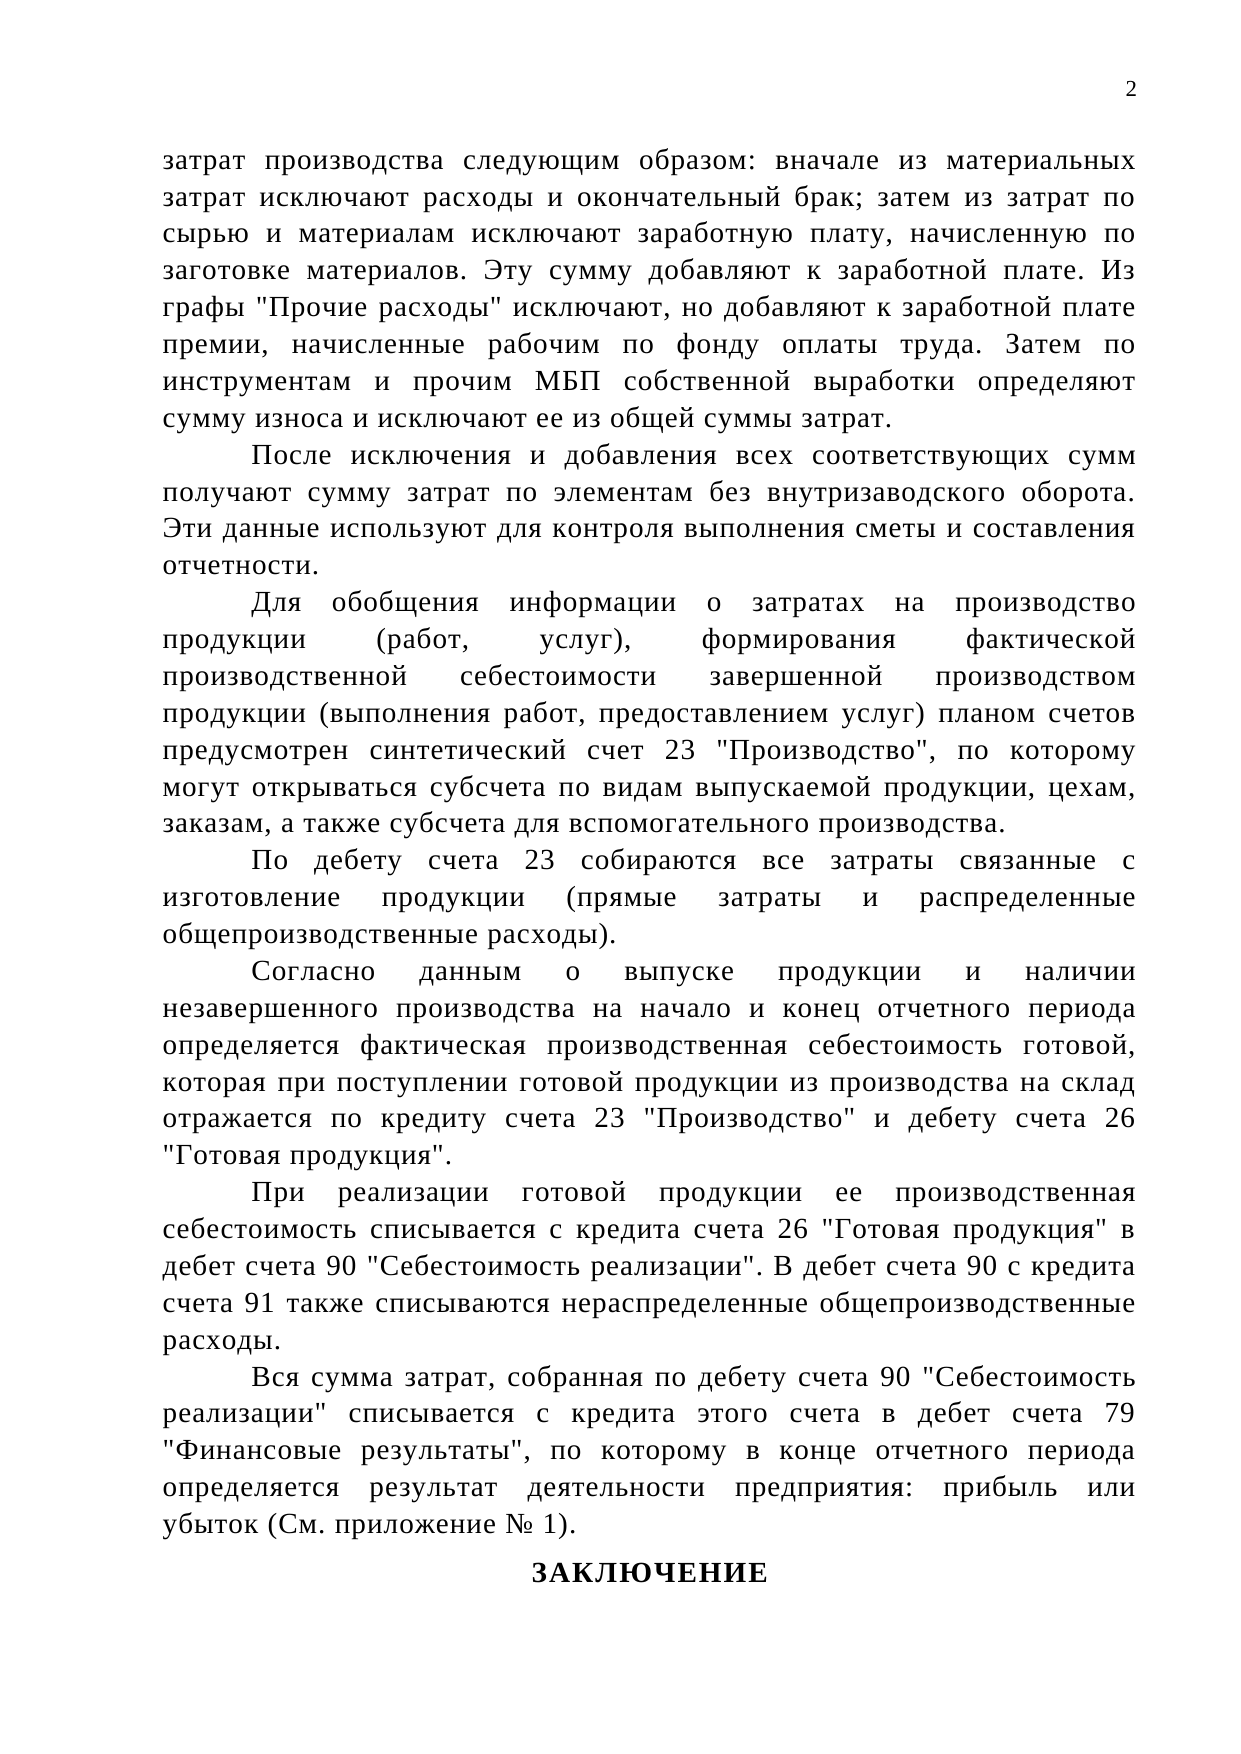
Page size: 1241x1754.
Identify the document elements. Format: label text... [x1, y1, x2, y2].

text По дебету счета 23 собираются все затраты связанные с изготовление продукции (прямые затраты и распределенные общепроизводственные расходы). [162, 842, 1137, 950]
text При реализации готовой продукции ее производственная себестоимость списывается с кредита счета 26 "Готовая продукция" в дебет счета 90 "Себестоимость реализации". В дебет счета 90 с кредита счета 91 также списываются нераспределенные общепроизводственные расходы. [162, 1174, 1137, 1355]
text Согласно данным о выпуске продукции и наличии незавершенного производства на начало и конец отчетного периода определяется фактическая производственная себестоимость готовой, которая при поступлении готовой продукции из производства на склад отражается по кредиту счета 23 "Производство" и дебету счета 26 "Готовая продукция". [162, 953, 1137, 1171]
text Для обобщения информации о затратах на производство продукции (работ, услуг), формирования фактической производственной себестоимости завершенной производством продукции (выполнения работ, предоставлением услуг) планом счетов предусмотрен синтетический счет 23 "Производство", по которому могут открываться субсчета по видам выпускаемой продукции, цехам, заказам, а также субсчета для вспомогательного производства. [162, 584, 1137, 839]
text Вся сумма затрат, собранная по дебету счета 90 "Себестоимость реализации" списывается с кредита этого счета в дебет счета 79 "Финансовые результаты", по которому в конце отчетного периода определяется результат деятельности предприятия: прибыль или убыток (См. приложение № 1). [162, 1359, 1137, 1540]
text После исключения и добавления всех соответствующих сумм получают сумму затрат по элементам без внутризаводского оборота. Эти данные используют для контроля выполнения сметы и составления отчетности. [162, 437, 1137, 581]
subtitle Заключение [162, 1556, 1137, 1589]
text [162, 142, 1137, 433]
